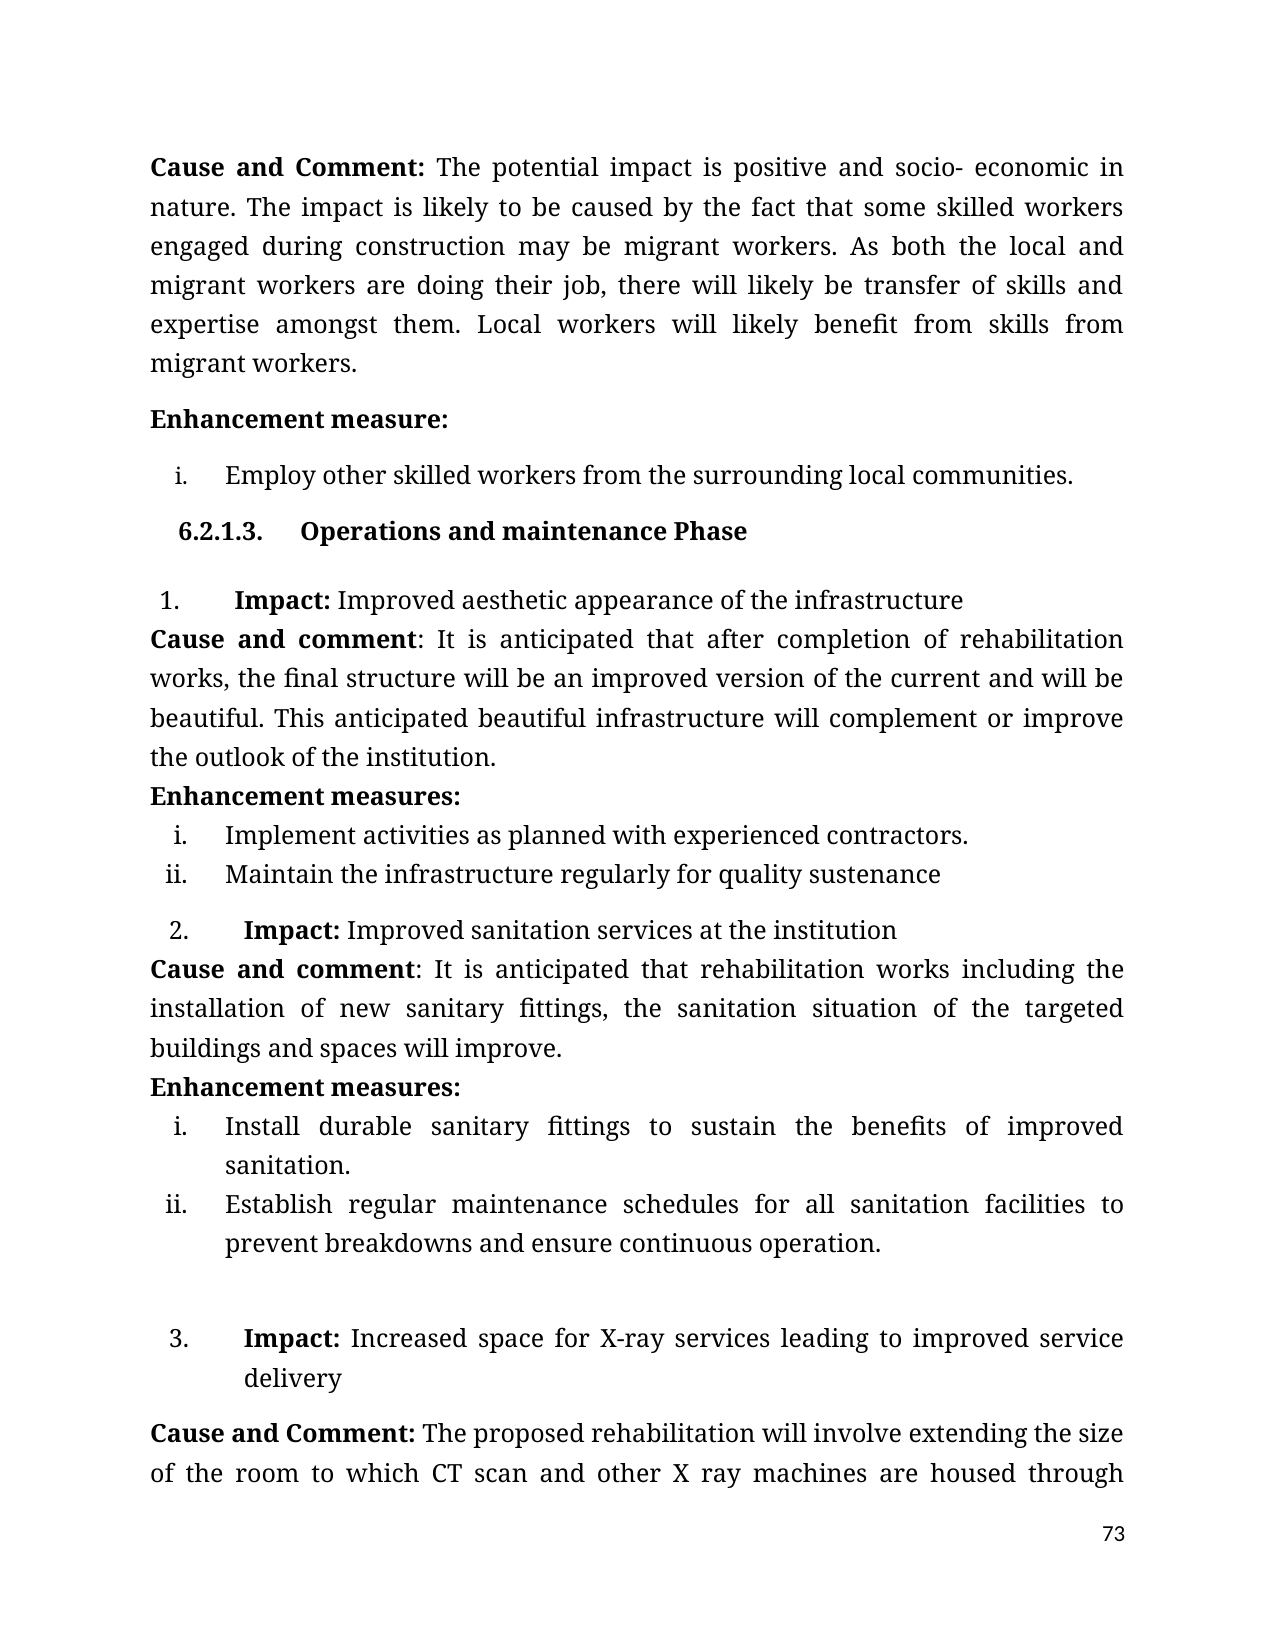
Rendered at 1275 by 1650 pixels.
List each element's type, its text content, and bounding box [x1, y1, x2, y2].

text Cause and comment: It is anticipated that rehabilitation works including the installation of new sanitary fittings, the sanitation situation of the targeted buildings and spaces will improve. [150, 952, 1125, 1064]
list Impact: Improved aesthetic appearance of the infrastructure [159, 583, 1125, 617]
list Install durable sanitary fittings to sustain the benefits of improved sanitation. [187, 1108, 1125, 1182]
list Employ other skilled workers from the surrounding local communities. [187, 457, 1125, 492]
list Establish regular maintenance schedules for all sanitation facilities to prevent breakdowns and ensure continuous operation. [187, 1187, 1125, 1260]
text Cause and comment: It is anticipated that after completion of rehabilitation works, the final structure will be an improved version of the current and will be beautiful. This anticipated beautiful infrastructure will complement or improve the outlook of the institution. [150, 622, 1125, 773]
list Maintain the infrastructure regularly for quality sustenance [187, 857, 1125, 891]
text Enhancement measures: [150, 778, 1125, 813]
list Impact: Increased space for X-ray services leading to improved service delivery [169, 1321, 1125, 1394]
list Operations and maintenance Phase [178, 513, 1125, 547]
text Enhancement measure: [150, 402, 1125, 436]
list Impact: Improved sanitation services at the institution [169, 913, 1125, 947]
list Implement activities as planned with experienced contractors. [187, 818, 1125, 852]
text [150, 1416, 1125, 1489]
text Enhancement measures: [150, 1069, 1125, 1103]
text Cause and Comment: The potential impact is positive and socio- economic in nature. The impact is likely to be caused by the fact that some skilled workers engaged during construction may be migrant workers. As both the local and migrant workers are doing their job, there will likely be transfer of skills and expertise amongst them. Local workers will likely benefit from skills from migrant workers. [150, 150, 1125, 380]
